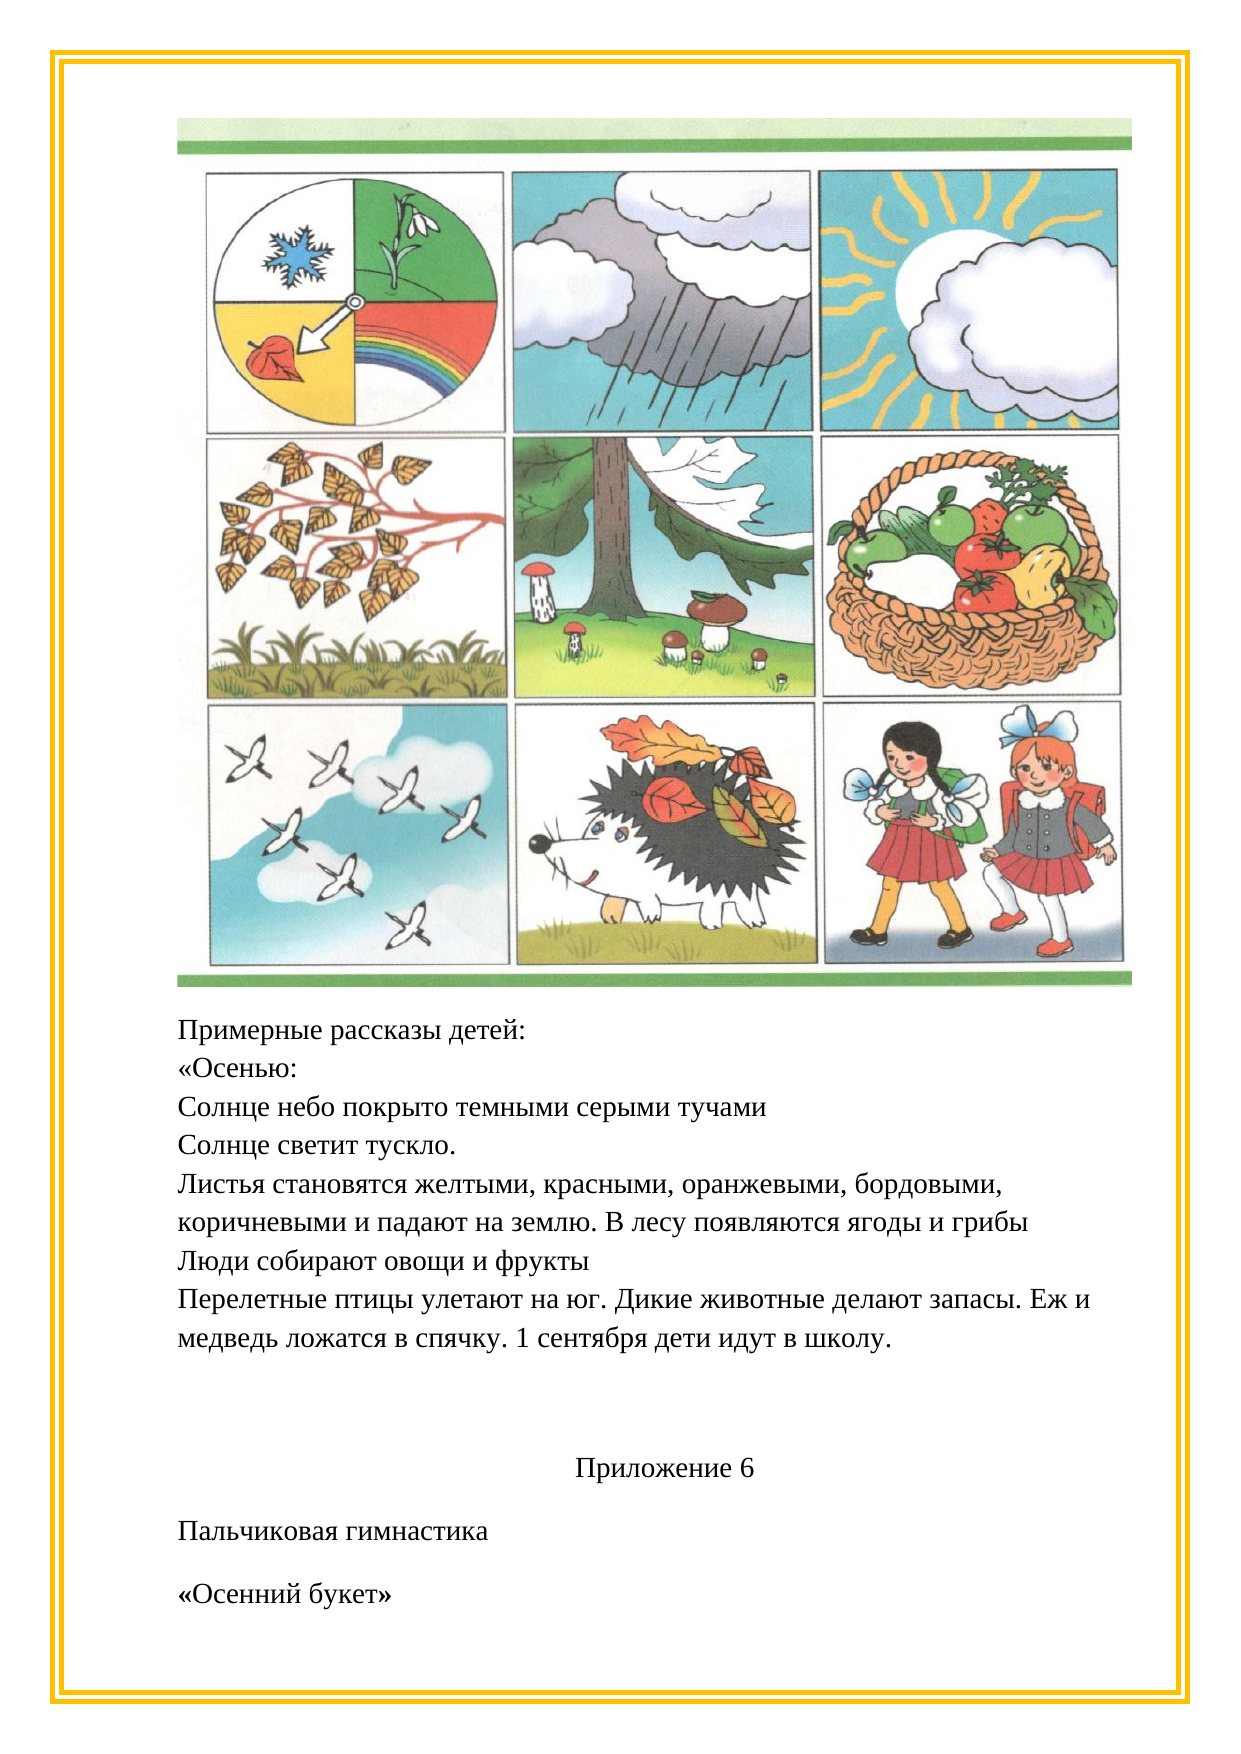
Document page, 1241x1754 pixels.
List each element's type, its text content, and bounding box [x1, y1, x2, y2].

text Солнце небо покрыто темными серыми тучами [177, 1089, 1152, 1122]
text Приложение 6 [177, 1451, 1152, 1484]
picture [177, 118, 1132, 987]
text Перелетные птицы улетают на юг. Дикие животные делают запасы. Еж и медведь ложатся в спячку. 1 сентября дети идут в школу. [177, 1282, 1152, 1354]
text Люди собирают овощи и фрукты [177, 1243, 1152, 1277]
text Листья становятся желтыми, красными, оранжевыми, бордовыми, коричневыми и падают на землю. В лесу появляются ягоды и грибы [177, 1166, 1152, 1238]
text Пальчиковая гимнастика [177, 1513, 1152, 1547]
text «Осенью: [177, 1050, 1152, 1084]
text Солнце светит тускло. [177, 1127, 1152, 1161]
text «Осенний букет» [177, 1576, 1152, 1609]
text Примерные рассказы детей: [177, 1012, 1152, 1045]
